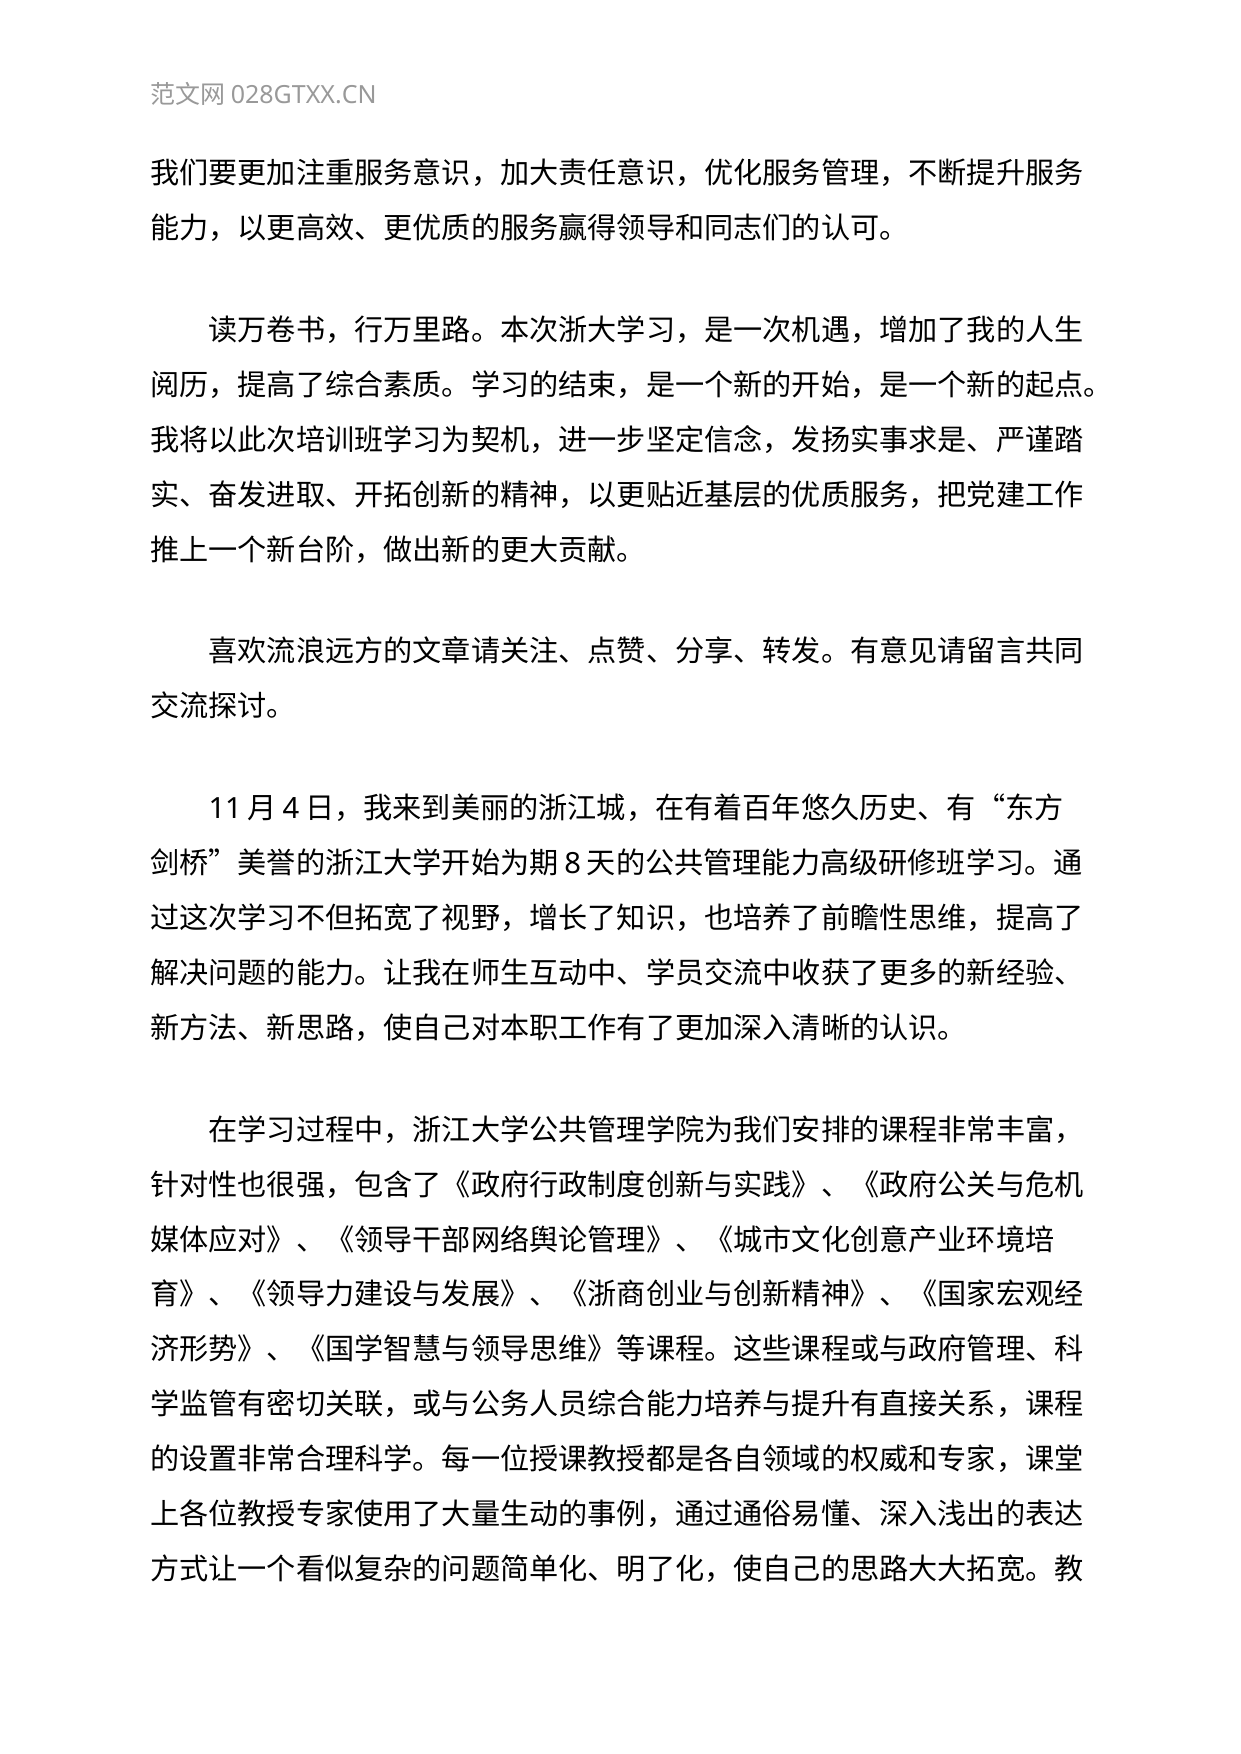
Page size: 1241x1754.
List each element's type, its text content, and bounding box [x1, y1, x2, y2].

text 11月4日，我来到美丽的浙江城，在有着百年悠久历史、有“东方剑桥”美誉的浙江大学开始为期8天的公共管理能力高级研修班学习。通过这次学习不但拓宽了视野，增长了知识，也培养了前瞻性思维，提高了解决问题的能力。让我在师生互动中、学员交流中收获了更多的新经验、新方法、新思路，使自己对本职工作有了更加深入清晰的认识。 [150, 785, 1090, 1047]
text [150, 150, 1090, 247]
text 读万卷书，行万里路。本次浙大学习，是一次机遇，增加了我的人生阅历，提高了综合素质。学习的结束，是一个新的开始，是一个新的起点。我将以此次培训班学习为契机，进一步坚定信念，发扬实事求是、严谨踏实、奋发进取、开拓创新的精神，以更贴近基层的优质服务，把党建工作推上一个新台阶，做出新的更大贡献。 [150, 307, 1090, 568]
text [150, 1106, 1090, 1588]
text 喜欢流浪远方的文章请关注、点赞、分享、转发。有意见请留言共同交流探讨。 [150, 628, 1090, 725]
